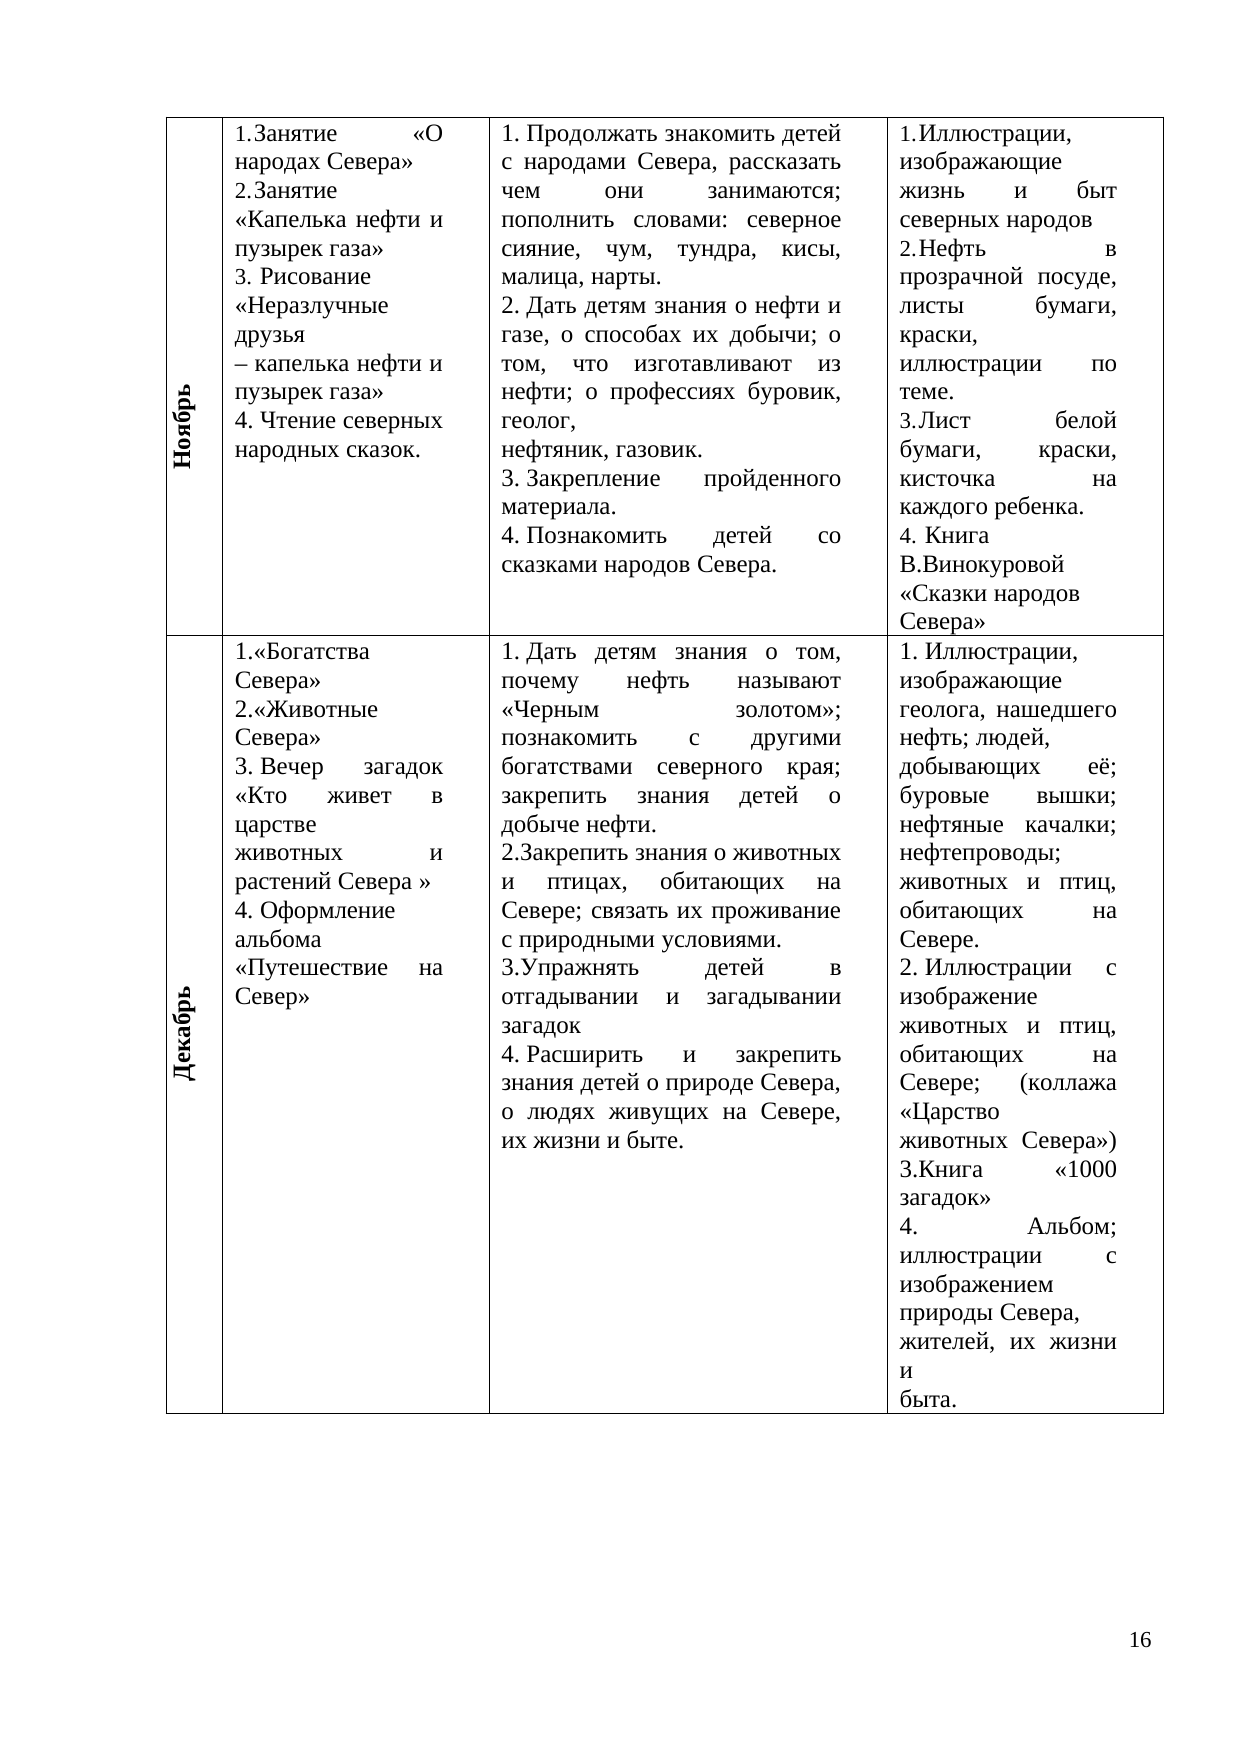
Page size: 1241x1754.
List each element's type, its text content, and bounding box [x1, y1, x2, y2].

table_cell 1.«Богатства Севера» 2.«Животные Севера» Вечер загадок «Кто живет в царстве животных и растений Севера » Оформление альбома «Путешествие на Север» [223, 636, 489, 1412]
table_cell Иллюстрации, изображающие геолога, нашедшего нефть; людей, добывающих её; буровые вышки; нефтяные качалки; нефтепроводы; животных и птиц, обитающих на Севере. Иллюстрации с изображение животных и птиц, обитающих на Севере; (коллажа «Царство животных Севера») 3.Книга «1000 загадок» 4. Альбом; иллюстрации с изображением природы Севера, жителей, их жизни и быта. [888, 636, 1163, 1412]
table_header Иллюстрации, изображающие жизнь и быт северных народов Нефть в прозрачной посуде, листы бумаги, краски, иллюстрации по теме. Лист белой бумаги, краски, кисточка на каждого ребенка. Книга В.Винокуровой «Сказки народов Севера» [888, 118, 1163, 635]
table_header Занятие «О народах Севера» Занятие «Капелька нефти и пузырек газа» Рисование «Неразлучные друзья – капелька нефти и пузырек газа» 4. Чтение северных народных сказок. [223, 118, 489, 635]
table_header Продолжать знакомить детей с народами Севера, рассказать чем они занимаются; пополнить словами: северное сияние, чум, тундра, кисы, малица, нарты. Дать детям знания о нефти и газе, о способах их добычи; о том, что изготавливают из нефти; о профессиях буровик, геолог, нефтяник, газовик. Закрепление пройденного материала. Познакомить детей со сказками народов Севера. [490, 118, 887, 635]
table_header Ноябрь [167, 118, 222, 635]
table_cell Дать детям знания о том, почему нефть называют «Черным золотом»; познакомить с другими богатствами северного края; закрепить знания детей о добыче нефти. Закрепить знания о животных и птицах, обитающих на Севере; связать их проживание с природными условиями. Упражнять детей в отгадывании и загадывании загадок Расширить и закрепить знания детей о природе Севера, о людях живущих на Севере, их жизни и быте. [490, 636, 887, 1412]
table_cell Декабрь [167, 636, 222, 1412]
